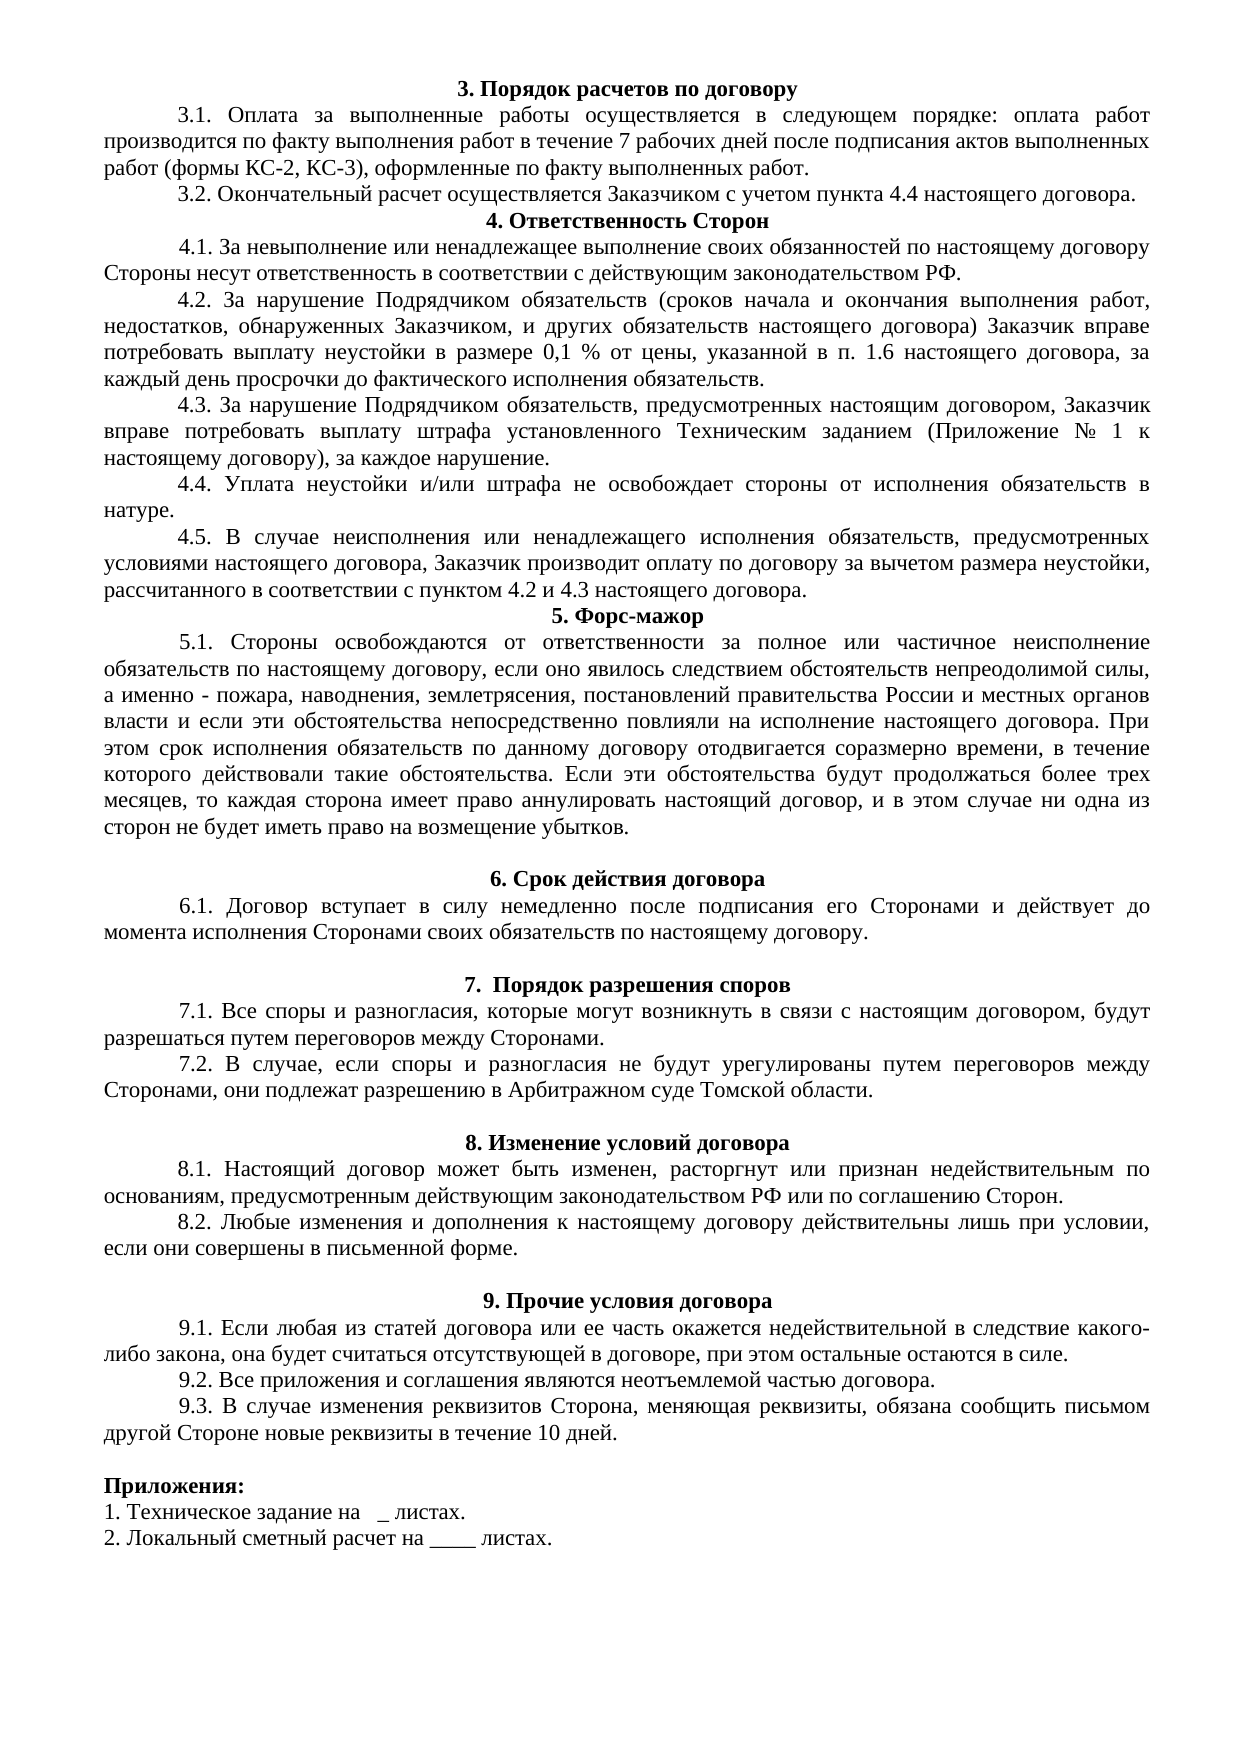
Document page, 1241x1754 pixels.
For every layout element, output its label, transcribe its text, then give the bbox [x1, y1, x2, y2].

text 4.1. За невыполнение или ненадлежащее выполнение своих обязанностей по настоящему договору Стороны несут ответственность в соответствии с действующим законодательством РФ. [103, 233, 1152, 286]
text 7.2. В случае, если споры и разногласия не будут урегулированы путем переговоров между Сторонами, они подлежат разрешению в Арбитражном суде Томской области. [103, 1050, 1152, 1103]
text 4.2. За нарушение Подрядчиком обязательств (сроков начала и окончания выполнения работ, недостатков, обнаруженных Заказчиком, и других обязательств настоящего договора) Заказчик вправе потребовать выплату неустойки в размере 0,1 % от цены, указанной в п. 1.6 настоящего договора, за каждый день просрочки до фактического исполнения обязательств. [103, 286, 1152, 391]
text 5.1. Стороны освобождаются от ответственности за полное или частичное неисполнение обязательств по настоящему договору, если оно явилось следствием обстоятельств непреодолимой силы, а именно - пожара, наводнения, землетрясения, постановлений правительства России и местных органов власти и если эти обстоятельства непосредственно повлияли на исполнение настоящего договора. При этом срок исполнения обязательств по данному договору отодвигается соразмерно времени, в течение которого действовали такие обстоятельства. Если эти обстоятельства будут продолжаться более трех месяцев, то каждая сторона имеет право аннулировать настоящий договор, и в этом случае ни одна из сторон не будет иметь право на возмещение убытков. [103, 628, 1152, 839]
text 7.1. Все споры и разногласия, которые могут возникнуть в связи с настоящим договором, будут разрешаться путем переговоров между Сторонами. [103, 997, 1152, 1050]
text 3.2. Окончательный расчет осуществляется Заказчиком с учетом пункта 4.4 настоящего договора. [103, 180, 1152, 207]
text Приложения: [103, 1472, 1152, 1498]
text 4.5. В случае неисполнения или ненадлежащего исполнения обязательств, предусмотренных условиями настоящего договора, Заказчик производит оплату по договору за вычетом размера неустойки, рассчитанного в соответствии с пунктом 4.2 и 4.3 настоящего договора. [103, 523, 1152, 602]
text 9.3. В случае изменения реквизитов Сторона, меняющая реквизиты, обязана сообщить письмом другой Стороне новые реквизиты в течение 10 дней. [103, 1393, 1152, 1445]
text 8.2. Любые изменения и дополнения к настоящему договору действительны лишь при условии, если они совершены в письменной форме. [103, 1208, 1152, 1261]
text 1. Техническое задание на _ листах. [103, 1498, 1152, 1524]
text 4. Ответственность Сторон [103, 207, 1152, 233]
text 3.1. Оплата за выполненные работы осуществляется в следующем порядке: оплата работ производится по факту выполнения работ в течение 7 рабочих дней после подписания актов выполненных работ (формы КС-2, КС-3), оформленные по факту выполненных работ. [103, 101, 1152, 180]
text 6.1. Договор вступает в силу немедленно после подписания его Сторонами и действует до момента исполнения Сторонами своих обязательств по настоящему договору. [103, 892, 1152, 944]
text 4.3. За нарушение Подрядчиком обязательств, предусмотренных настоящим договором, Заказчик вправе потребовать выплату штрафа установленного Техническим заданием (Приложение № 1 к настоящему договору), за каждое нарушение. [103, 391, 1152, 470]
text 6. Срок действия договора [103, 866, 1152, 892]
text 3. Порядок расчетов по договору [103, 75, 1152, 101]
text 2. Локальный сметный расчет на ____ листах. [103, 1524, 1152, 1551]
text 8.1. Настоящий договор может быть изменен, расторгнут или признан недействительным по основаниям, предусмотренным действующим законодательством РФ или по соглашению Сторон. [103, 1155, 1152, 1208]
text 4.4. Уплата неустойки и/или штрафа не освобождает стороны от исполнения обязательств в натуре. [103, 470, 1152, 523]
text 5. Форс-мажор [103, 602, 1152, 628]
text 8. Изменение условий договора [103, 1129, 1152, 1155]
text 9. Прочие условия договора [103, 1287, 1152, 1313]
text 9.1. Если любая из статей договора или ее часть окажется недействительной в следствие какого-либо закона, она будет считаться отсутствующей в договоре, при этом остальные остаются в силе. [103, 1313, 1152, 1366]
text 9.2. Все приложения и соглашения являются неотъемлемой частью договора. [103, 1366, 1152, 1393]
text 7. Порядок разрешения споров [103, 971, 1152, 997]
